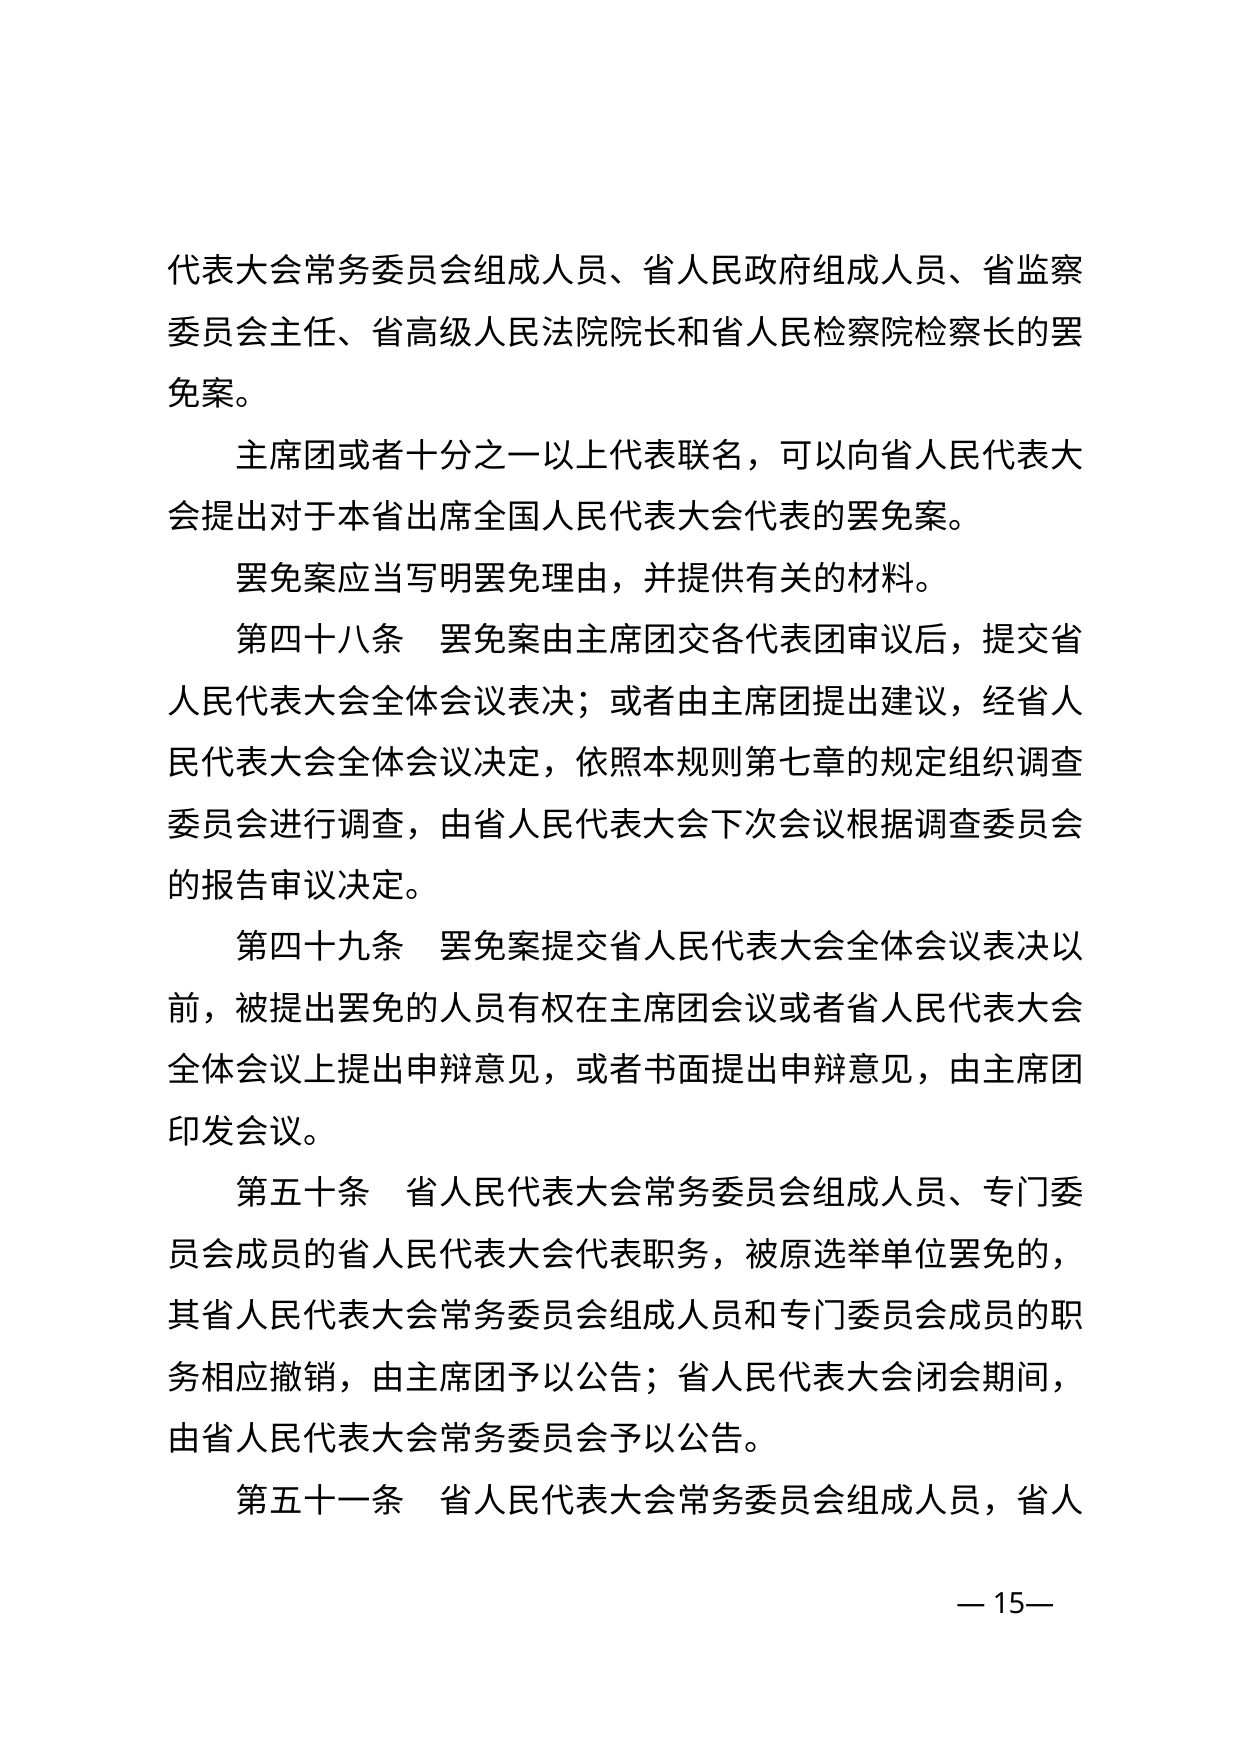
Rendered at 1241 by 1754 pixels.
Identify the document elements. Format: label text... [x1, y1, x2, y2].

text 第四十九条 罢免案提交省人民代表大会全体会议表决以前，被提出罢免的人员有权在主席团会议或者省人民代表大会全体会议上提出申辩意见，或者书面提出申辩意见，由主席团印发会议。 [168, 914, 1084, 1159]
text 第四十八条 罢免案由主席团交各代表团审议后，提交省人民代表大会全体会议表决；或者由主席团提出建议，经省人民代表大会全体会议决定，依照本规则第七章的规定组织调查委员会进行调查，由省人民代表大会下次会议根据调查委员会的报告审议决定。 [168, 606, 1084, 914]
text 第五十条 省人民代表大会常务委员会组成人员、专门委员会成员的省人民代表大会代表职务，被原选举单位罢免的，其省人民代表大会常务委员会组成人员和专门委员会成员的职务相应撤销，由主席团予以公告；省人民代表大会闭会期间，由省人民代表大会常务委员会予以公告。 [168, 1159, 1084, 1467]
text 罢免案应当写明罢免理由，并提供有关的材料。 [168, 545, 1084, 606]
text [168, 1467, 1084, 1528]
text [168, 238, 1084, 422]
text 主席团或者十分之一以上代表联名，可以向省人民代表大会提出对于本省出席全国人民代表大会代表的罢免案。 [168, 422, 1084, 545]
